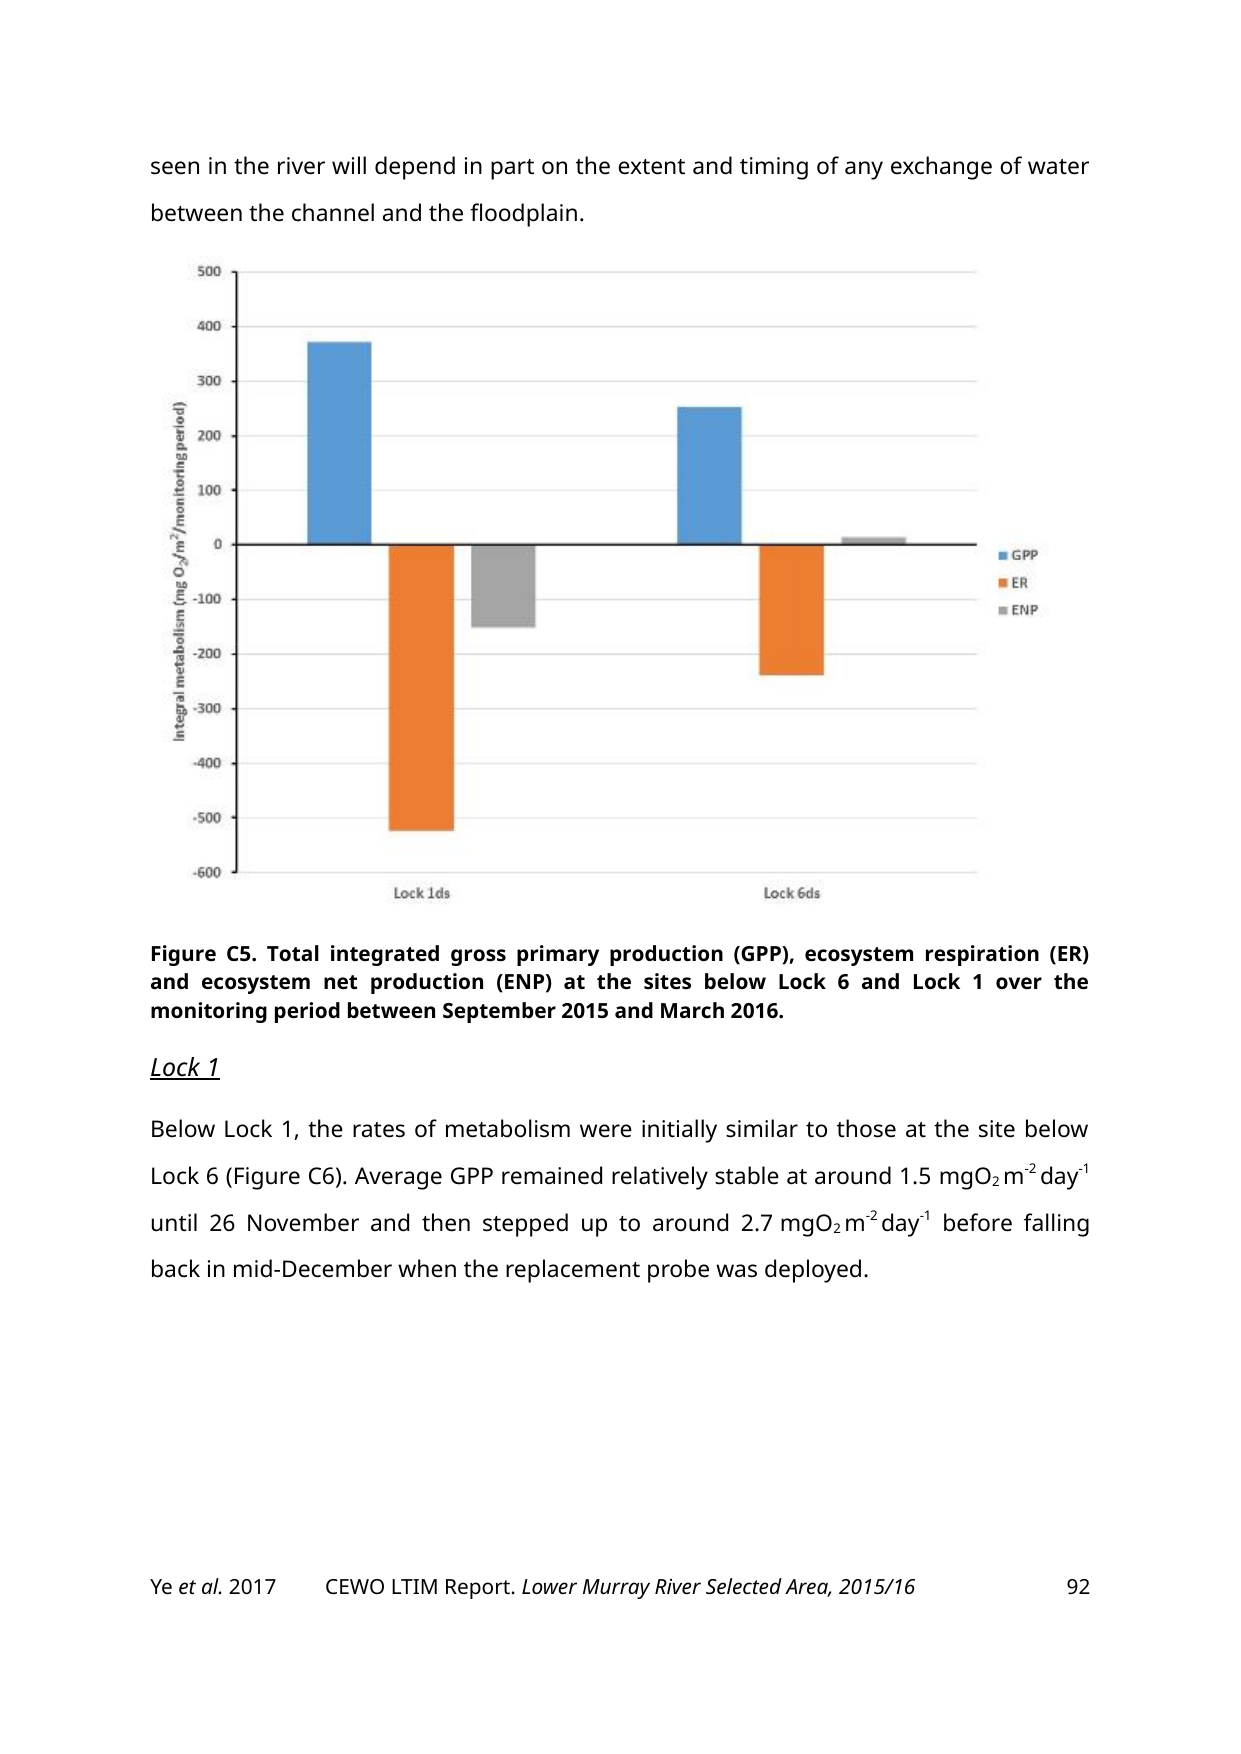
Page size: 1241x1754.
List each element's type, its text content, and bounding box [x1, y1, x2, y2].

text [150, 150, 1090, 228]
text Below Lock 1, the rates of metabolism were initially similar to those at the site below Lock 6 (Figure C6). Average GPP remained relatively stable at around 1.5 mgO2 m-2 day-1 until 26 November and then stepped up to around 2.7 mgO2 m-2 day-1 before falling back in mid-December when the replacement probe was deployed. [150, 1113, 1090, 1285]
text Lock 1 [150, 1049, 1090, 1083]
picture [150, 256, 1052, 911]
text Figure C5. Total integrated gross primary production (GPP), ecosystem respiration (ER) and ecosystem net production (ENP) at the sites below Lock 6 and Lock 1 over the monitoring period between September 2015 and March 2016. [150, 939, 1090, 1024]
